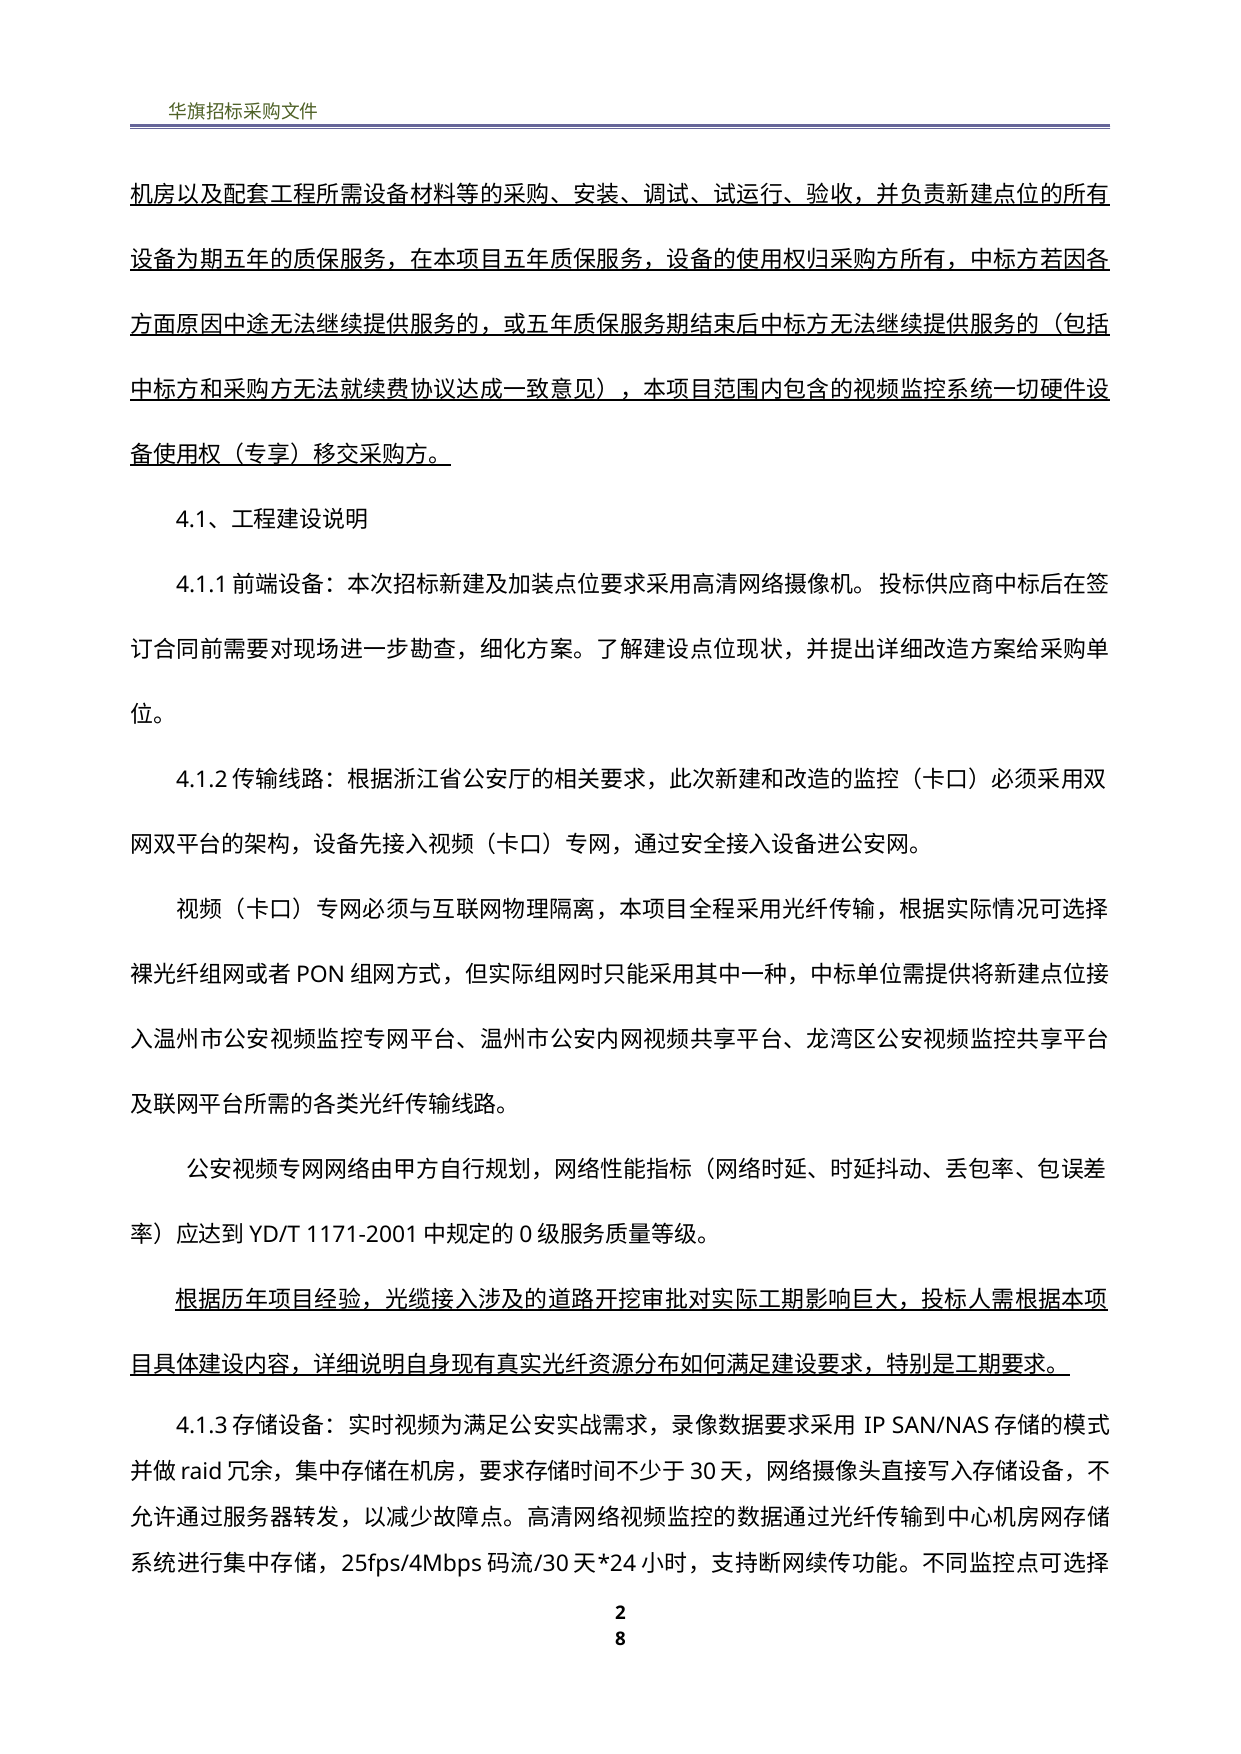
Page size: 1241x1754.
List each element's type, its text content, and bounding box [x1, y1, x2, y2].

text 公安视频专网网络由甲方自行规划，网络性能指标（网络时延、时延抖动、丢包率、包误差率）应达到YD/T 1171-2001中规定的0级服务质量等级。 [130, 1135, 1110, 1265]
text 视频（卡口）专网必须与互联网物理隔离，本项目全程采用光纤传输，根据实际情况可选择裸光纤组网或者PON组网方式，但实际组网时只能采用其中一种，中标单位需提供将新建点位接入温州市公安视频监控专网平台、温州市公安内网视频共享平台、龙湾区公安视频监控共享平台及联网平台所需的各类光纤传输线路。 [130, 875, 1110, 1135]
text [130, 1395, 1110, 1578]
text 根据历年项目经验，光缆接入涉及的道路开挖审批对实际工期影响巨大，投标人需根据本项目具体建设内容，详细说明自身现有真实光纤资源分布如何满足建设要求，特别是工期要求。 [130, 1265, 1110, 1395]
text 4.1.1前端设备：本次招标新建及加装点位要求采用高清网络摄像机。投标供应商中标后在签订合同前需要对现场进一步勘查，细化方案。了解建设点位现状，并提出详细改造方案给采购单位。 [130, 550, 1110, 745]
text 4.1、工程建设说明 [130, 485, 1110, 550]
text 4.1.2传输线路：根据浙江省公安厅的相关要求，此次新建和改造的监控（卡口）必须采用双网双平台的架构，设备先接入视频（卡口）专网，通过安全接入设备进公安网。 [130, 745, 1110, 875]
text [130, 160, 1110, 204]
